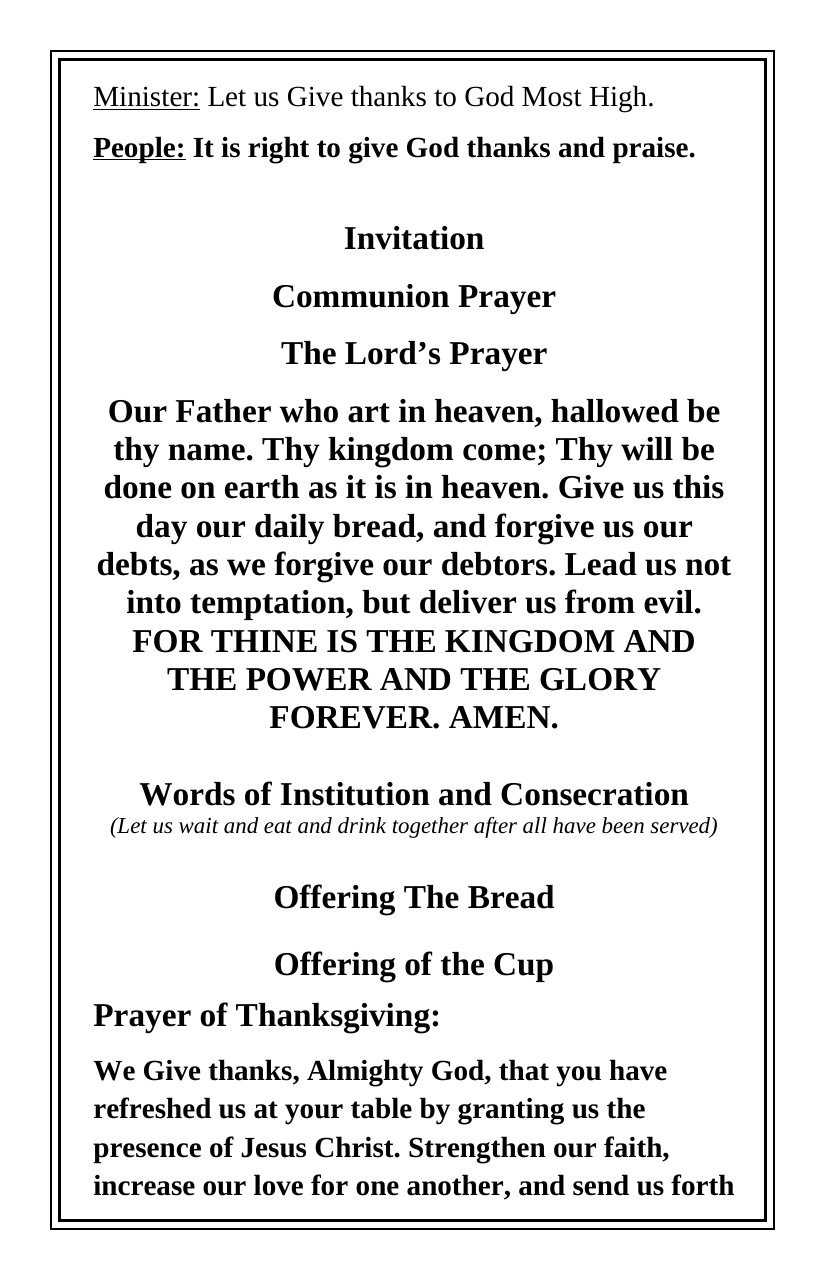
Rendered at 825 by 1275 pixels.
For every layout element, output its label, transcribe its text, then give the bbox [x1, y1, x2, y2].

text The Lord’s Prayer [93, 333, 735, 372]
text Offering of the Cup [93, 944, 735, 983]
text Invitation [93, 218, 735, 257]
text Communion Prayer [93, 276, 735, 314]
text Words of Institution and Consecration [93, 774, 735, 813]
text Prayer of Thanksgiving: [93, 995, 735, 1033]
text FOR THINE IS THE KINGDOM AND THE POWER AND THE GLORY FOREVER. AMEN. [93, 621, 735, 736]
text People: It is right to give God thanks and praise. [93, 130, 735, 163]
text (Let us wait and eat and drink together after all have been served) [93, 813, 735, 839]
text Minister: Let us Give thanks to God Most High. [93, 79, 735, 113]
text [93, 1053, 735, 1202]
text Offering The Bread [93, 877, 735, 916]
text Our Father who art in heaven, hallowed be thy name. Thy kingdom come; Thy will be done on earth as it is in heaven. Give us this day our daily bread, and forgive us our debts, as we forgive our debtors. Lead us not into temptation, but deliver us from evil. [93, 391, 735, 621]
